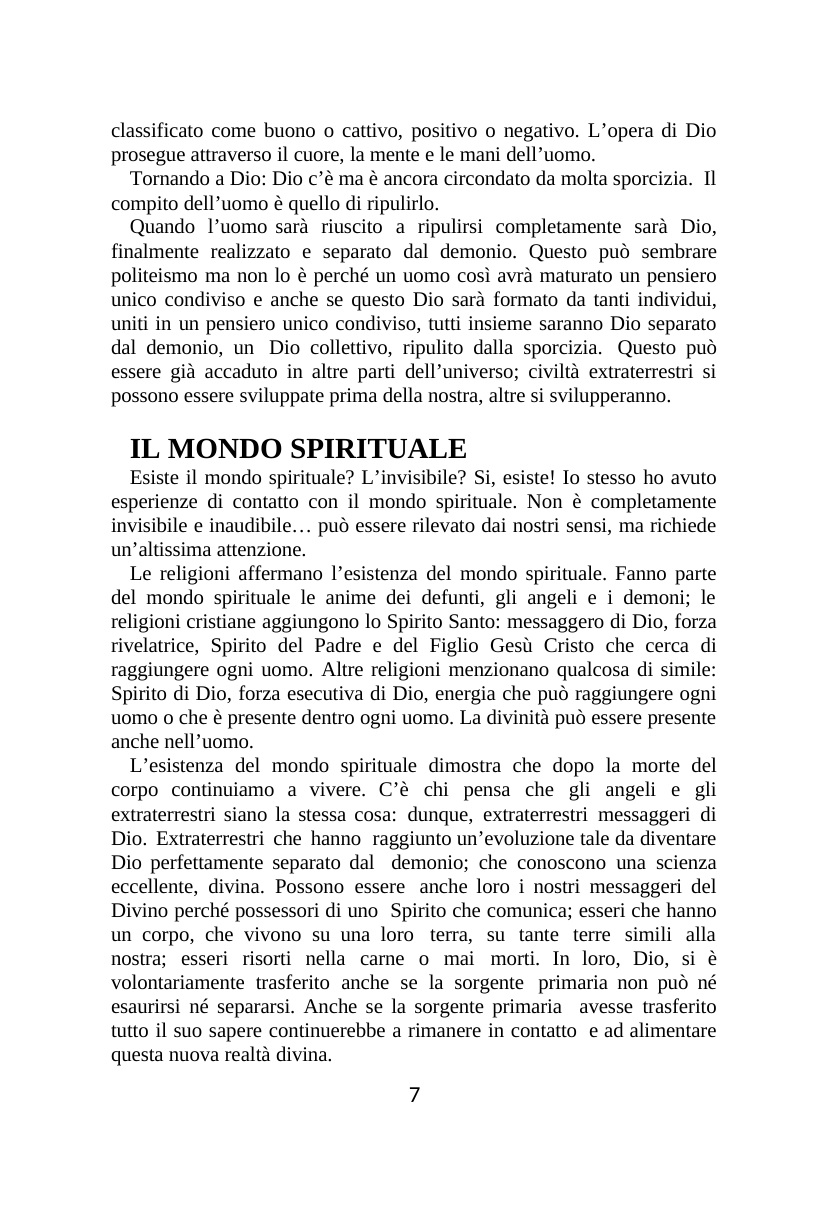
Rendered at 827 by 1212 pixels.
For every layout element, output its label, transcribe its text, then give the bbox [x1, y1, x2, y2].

text Le religioni affermano l’esistenza del mondo spirituale. Fanno parte del mondo spirituale le anime dei defunti, gli angeli e i demoni; le religioni cristiane aggiungono lo Spirito Santo: messaggero di Dio, forza rivelatrice, Spirito del Padre e del Figlio Gesù Cristo che cerca di raggiungere ogni uomo. Altre religioni menzionano qualcosa di simile: Spirito di Dio, forza esecutiva di Dio, energia che può raggiungere ogni uomo o che è presente dentro ogni uomo. La divinità può essere presente anche nell’uomo. [111, 561, 717, 753]
text L’esistenza del mondo spirituale dimostra che dopo la morte del corpo continuiamo a vivere. C’è chi pensa che gli angeli e gli extraterrestri siano la stessa cosa: dunque, extraterrestri messaggeri di Dio. Extraterrestri che hanno raggiunto un’evoluzione tale da diventare Dio perfettamente separato dal demonio; che conoscono una scienza eccellente, divina. Possono essere anche loro i nostri messaggeri del Divino perché possessori di uno Spirito che comunica; esseri che hanno un corpo, che vivono su una loro terra, su tante terre simili alla nostra; esseri risorti nella carne o mai morti. In loro, Dio, si è volontariamente trasferito anche se la sorgente primaria non può né esaurirsi né separarsi. Anche se la sorgente primaria avesse trasferito tutto il suo sapere continuerebbe a rimanere in contatto e ad alimentare questa nuova realtà divina. [111, 753, 717, 1066]
text IL MONDO SPIRITUALE [111, 431, 717, 464]
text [111, 118, 717, 166]
text Quando l’uomo sarà riuscito a ripulirsi completamente sarà Dio, finalmente realizzato e separato dal demonio. Questo può sembrare politeismo ma non lo è perché un uomo così avrà maturato un pensiero unico condiviso e anche se questo Dio sarà formato da tanti individui, uniti in un pensiero unico condiviso, tutti insieme saranno Dio separato dal demonio, un Dio collettivo, ripulito dalla sporcizia. Questo può essere già accaduto in altre parti dell’universo; civiltà extraterrestri si possono essere sviluppate prima della nostra, altre si svilupperanno. [111, 214, 717, 407]
text Tornando a Dio: Dio c’è ma è ancora circondato da molta sporcizia. Il compito dell’uomo è quello di ripulirlo. [111, 166, 717, 214]
text Esiste il mondo spirituale? L’invisibile? Si, esiste! Io stesso ho avuto esperienze di contatto con il mondo spirituale. Non è completamente invisibile e inaudibile… può essere rilevato dai nostri sensi, ma richiede un’altissima attenzione. [111, 464, 717, 561]
